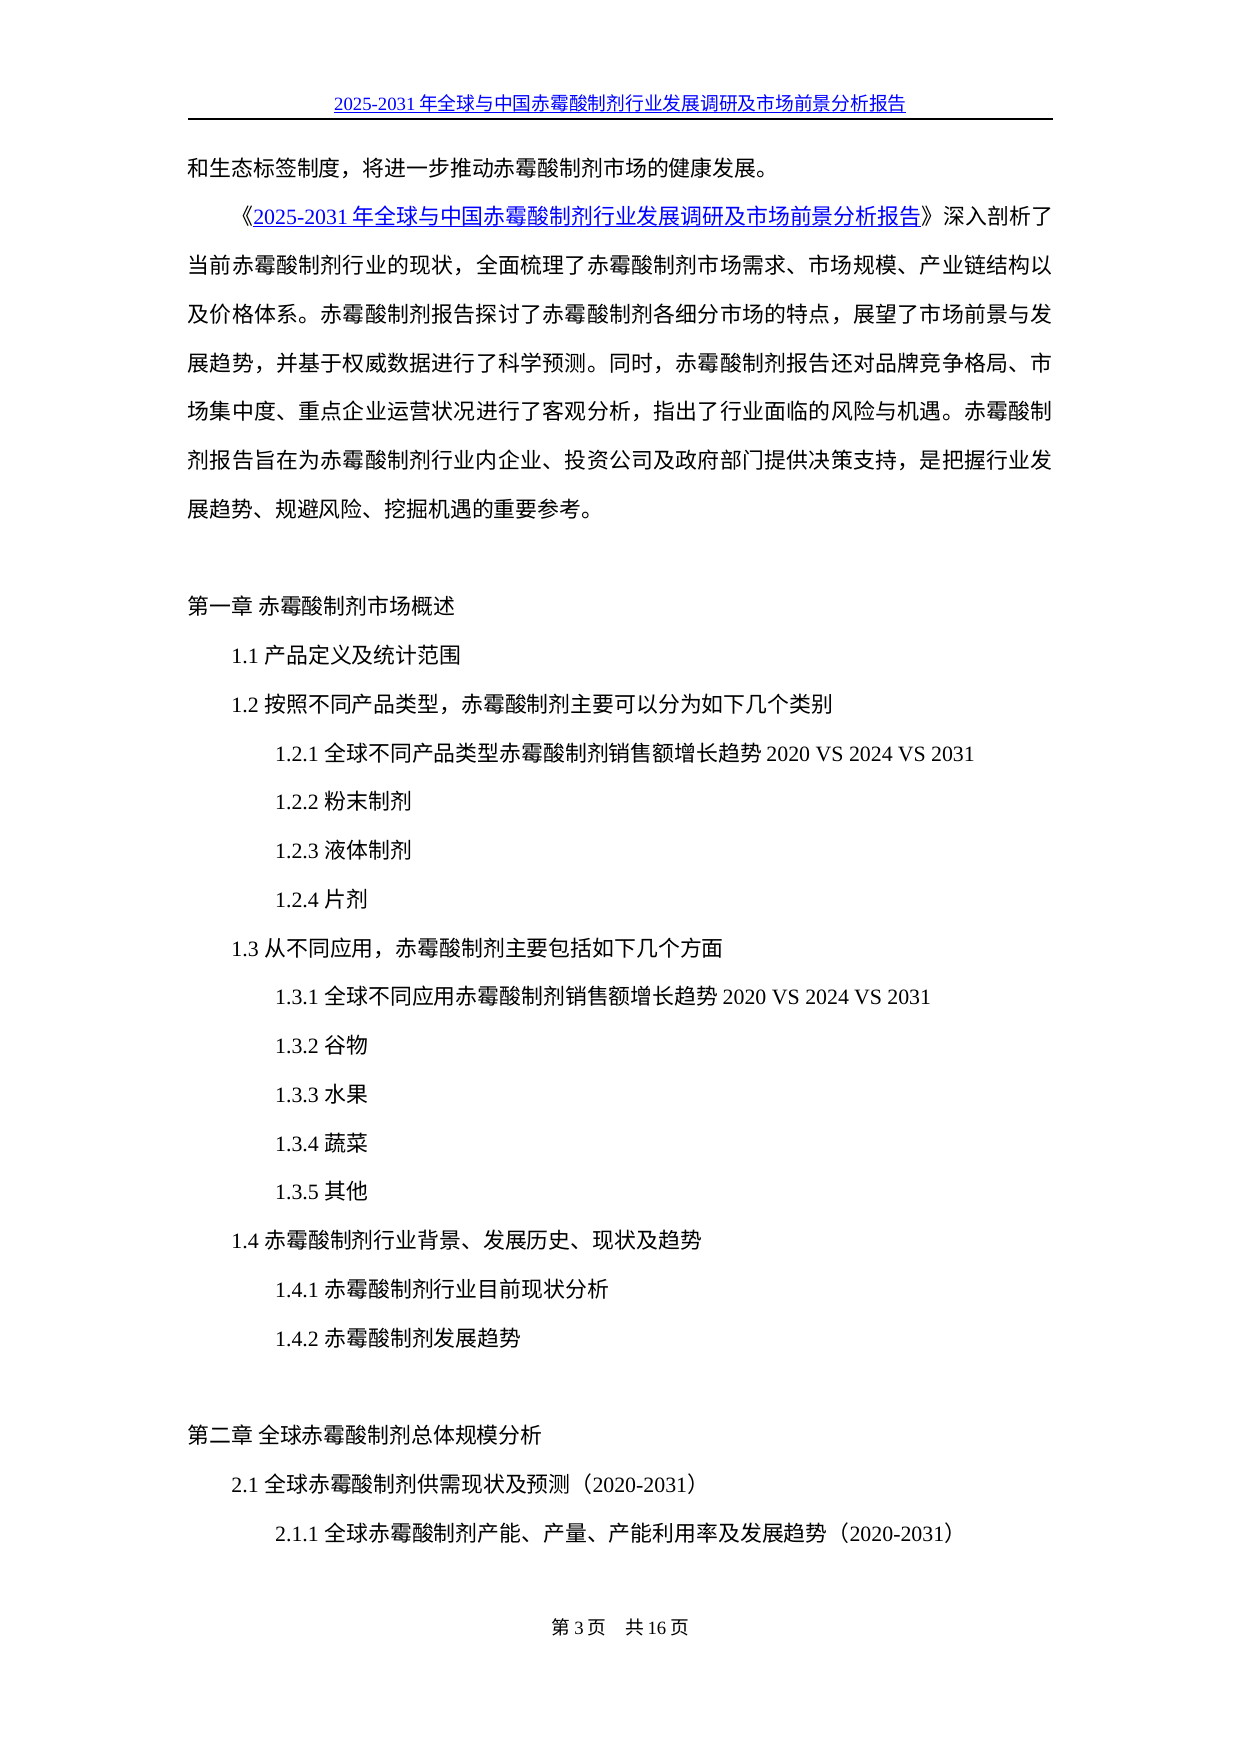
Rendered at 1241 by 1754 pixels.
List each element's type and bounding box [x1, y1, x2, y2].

text [187, 150, 1053, 1548]
